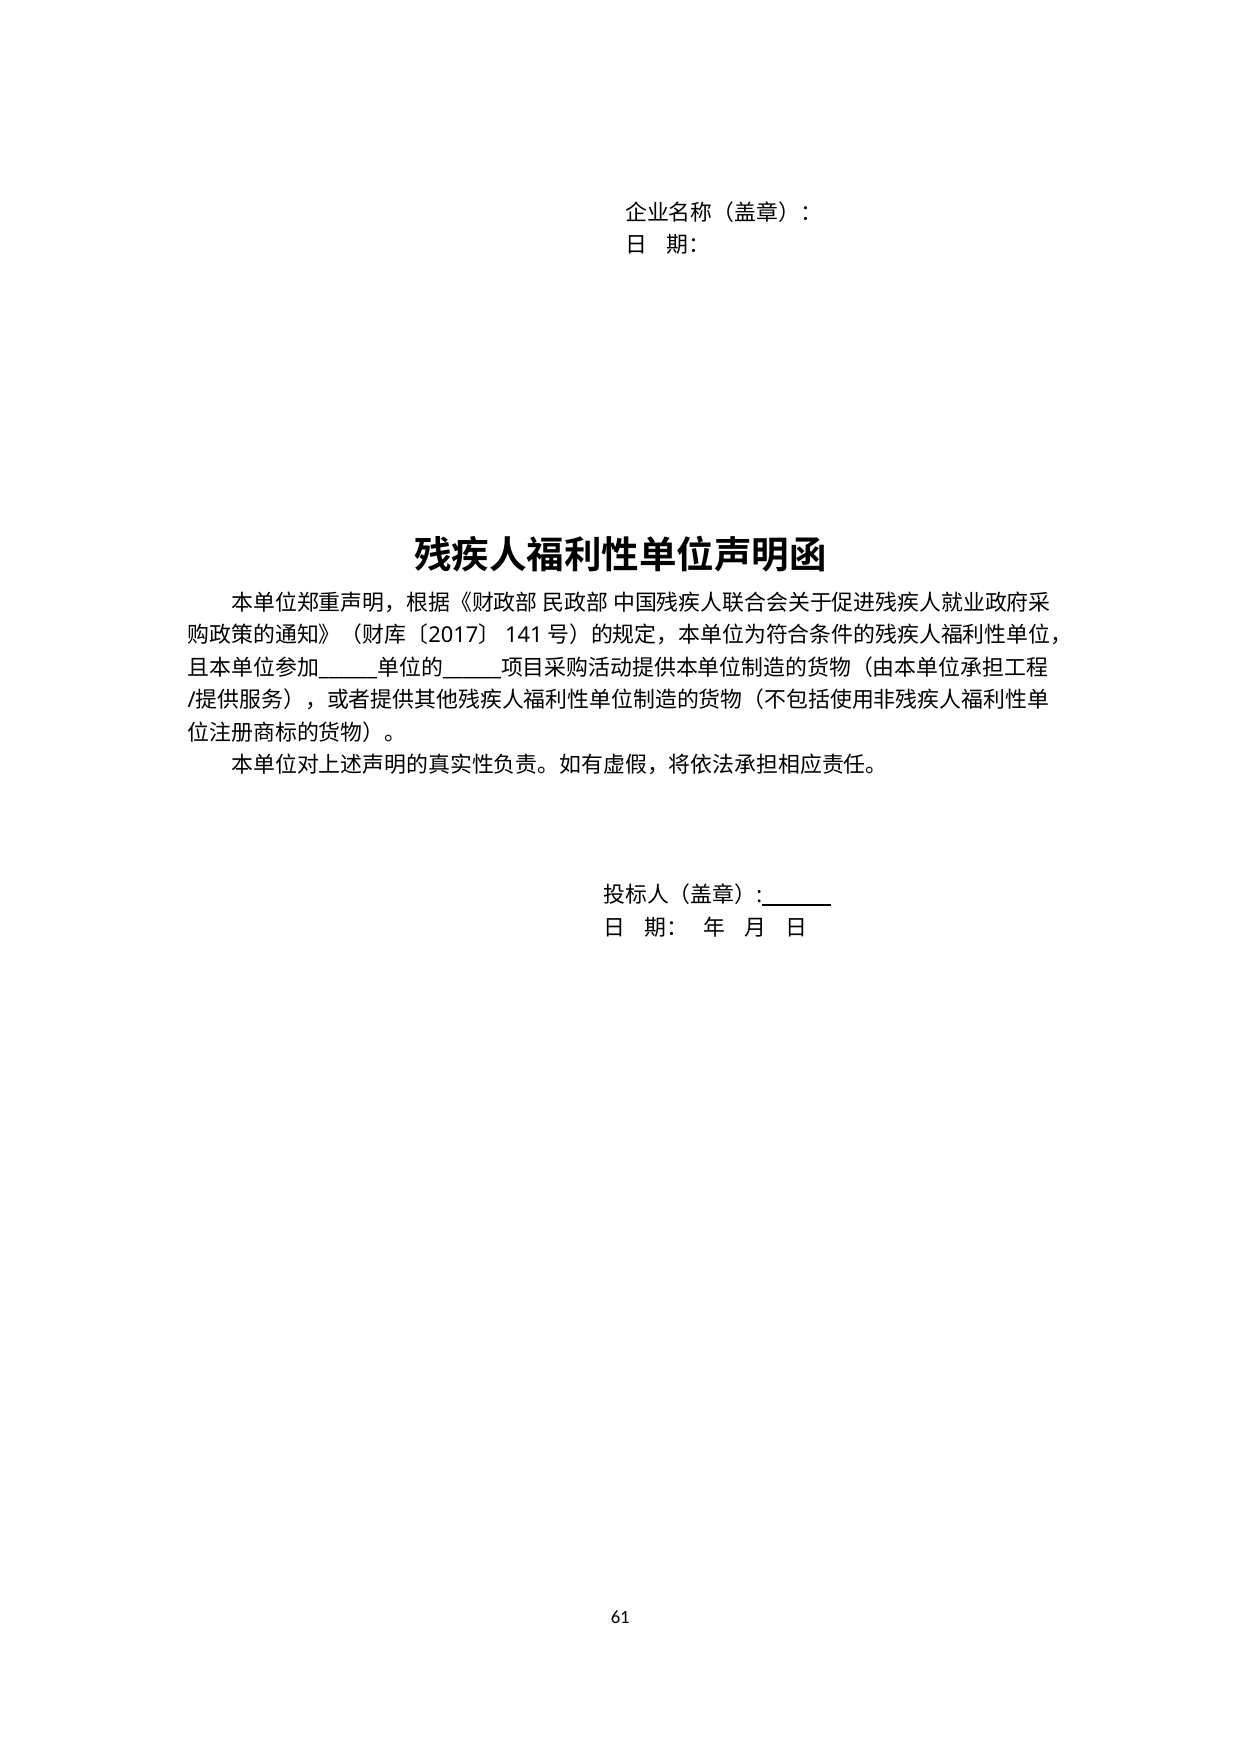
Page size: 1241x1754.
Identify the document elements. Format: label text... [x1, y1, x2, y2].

text 日 期： [187, 227, 1053, 259]
text 投标人（盖章）: [187, 877, 1053, 909]
text 本单位对上述声明的真实性负责。如有虚假，将依法承担相应责任。 [187, 747, 1053, 779]
text 日 期： 年 月 日 [187, 909, 1053, 942]
text 本单位郑重声明，根据《财政部 民政部 中国残疾人联合会关于促进残疾人就业政府采购政策的通知》（财库〔2017〕 141号）的规定，本单位为符合条件的残疾人福利性单位，且本单位参加______单位的______项目采购活动提供本单位制造的货物（由本单位承担工程/提供服务），或者提供其他残疾人福利性单位制造的货物（不包括使用非残疾人福利性单位注册商标的货物）。 [187, 584, 1053, 747]
text 残疾人福利性单位声明函 [187, 519, 1053, 584]
text 企业名称（盖章）： [187, 194, 1053, 227]
